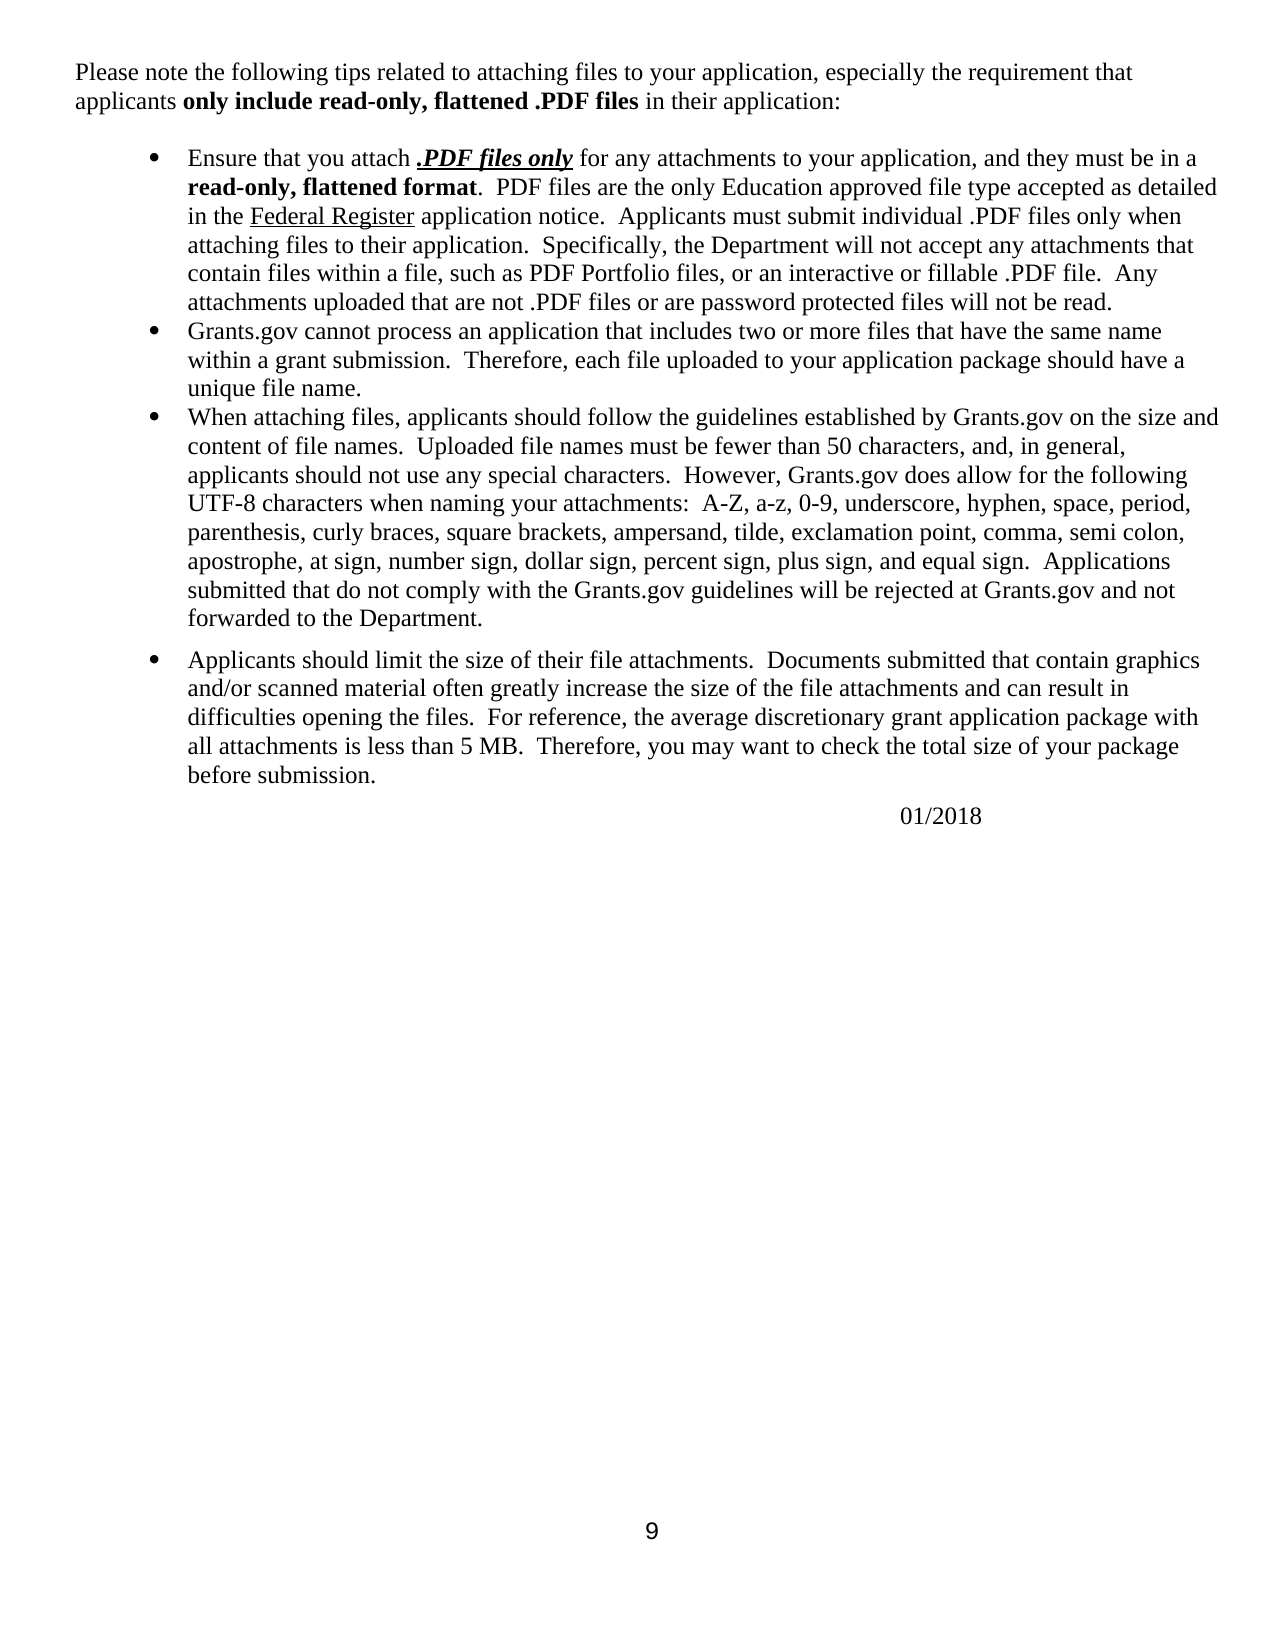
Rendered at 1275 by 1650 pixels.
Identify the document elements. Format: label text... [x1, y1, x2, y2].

text Please note the following tips related to attaching files to your application, especially the requirement that applicants only include read-only, flattened .PDF files in their application: [75, 57, 1228, 115]
list When attaching files, applicants should follow the guidelines established by Grants.gov on the size and content of file names. Uploaded file names must be fewer than 50 characters, and, in general, applicants should not use any special characters. However, Grants.gov does allow for the following UTF-8 characters when naming your attachments: A-Z, a-z, 0-9, underscore, hyphen, space, period, parenthesis, curly braces, square brackets, ampersand, tilde, exclamation point, comma, semi colon, apostrophe, at sign, number sign, dollar sign, percent sign, plus sign, and equal sign. Applications submitted that do not comply with the Grants.gov guidelines will be rejected at Grants.gov and not forwarded to the Department. [150, 402, 1228, 632]
list Applicants should limit the size of their file attachments. Documents submitted that contain graphics and/or scanned material often greatly increase the size of the file attachments and can result in difficulties opening the files. For reference, the average discretionary grant application package with all attachments is less than 5 MB. Therefore, you may want to check the total size of your package before submission. [150, 645, 1228, 788]
list Ensure that you attach .PDF files only for any attachments to your application, and they must be in a read-only, flattened format. PDF files are the only Education approved file type accepted as detailed in the Federal Register application notice. Applicants must submit individual .PDF files only when attaching files to their application. Specifically, the Department will not accept any attachments that contain files within a file, such as PDF Portfolio files, or an interactive or fillable .PDF file. Any attachments uploaded that are not .PDF files or are password protected files will not be read. [150, 143, 1228, 316]
list Grants.gov cannot process an application that includes two or more files that have the same name within a grant submission. Therefore, each file uploaded to your application package should have a unique file name. [150, 316, 1228, 402]
text 01/2018 [900, 801, 1228, 830]
